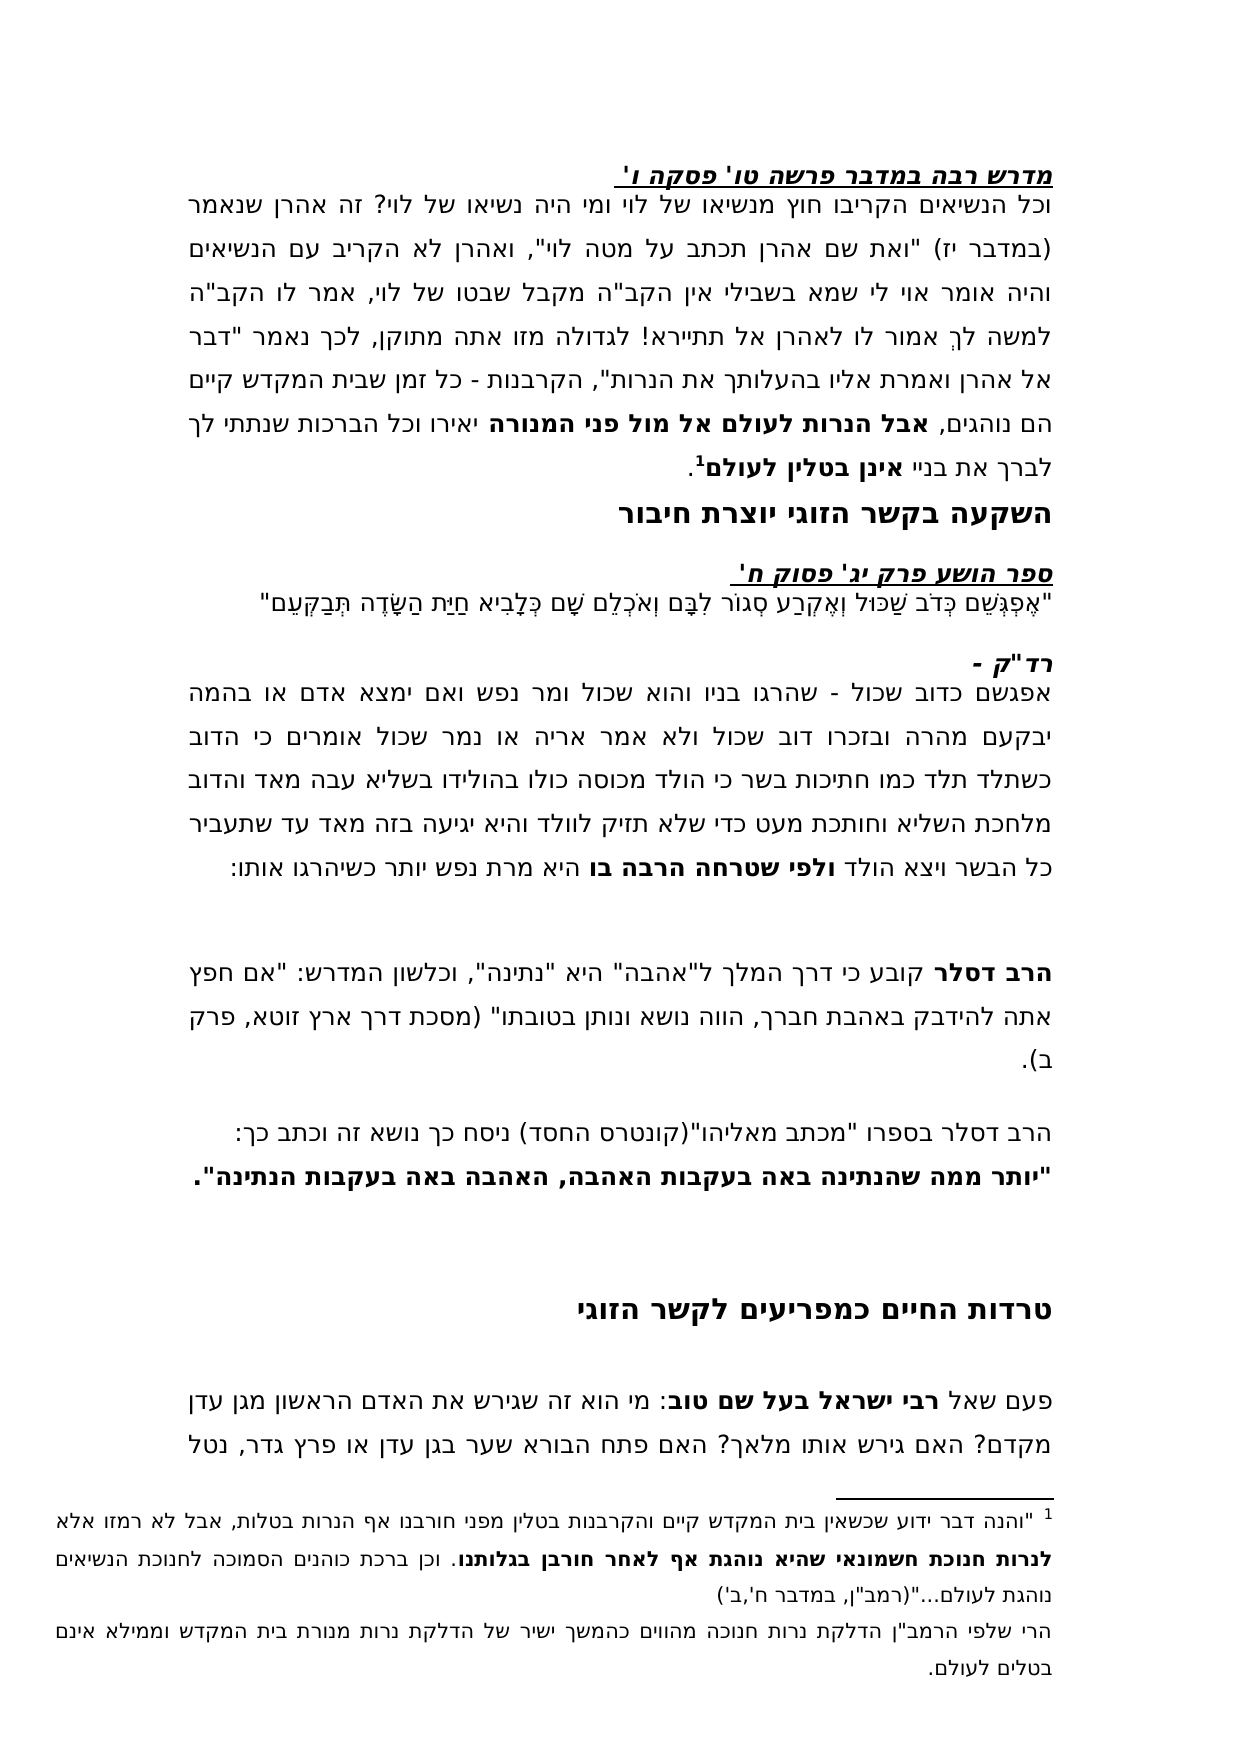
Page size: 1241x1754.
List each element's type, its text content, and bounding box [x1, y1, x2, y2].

text "יותר ממה שהנתינה באה בעקבות האהבה, האהבה באה בעקבות הנתינה". [187, 1162, 1053, 1191]
text "אֶפְגְּשֵׁם כְּדֹב שַׁכּוּל וְאֶקְרַע סְגוֹר לִבָּם וְאֹכְלֵם שָׁם כְּלָבִיא חַיַּת הַשָּׂדֶה תְּבַקְּעֵם" [187, 588, 1053, 618]
text השקעה בקשר הזוגי יוצרת חיבור [187, 497, 1053, 531]
text הרב דסלר קובע כי דרך המלך ל"אהבה" היא "נתינה", וכלשון המדרש: "אם חפץ אתה להידבק באהבת חברך, הווה נושא ונותן בטובתו" (מסכת דרך ארץ זוטא, פרק ב). [187, 958, 1053, 1075]
text טרדות החיים כמפריעים לקשר הזוגי [187, 1292, 1053, 1326]
text מדרש רבה במדבר פרשה טו' פסקה ו' [187, 161, 1053, 190]
text ספר הושע פרק יג' פסוק ח' [187, 559, 1053, 588]
text הרב דסלר בספרו "מכתב מאליהו"(קונטרס החסד) ניסח כך נושא זה וכתב כך: [187, 1118, 1053, 1147]
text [187, 1386, 1053, 1459]
text וכל הנשיאים הקריבו חוץ מנשיאו של לוי ומי היה נשיאו של לוי? זה אהרן שנאמר (במדבר יז) "ואת שם אהרן תכתב על מטה לוי", ואהרן לא הקריב עם הנשיאים והיה אומר אוי לי שמא בשבילי אין הקב"ה מקבל שבטו של לוי, אמר לו הקב"ה למשה לךְ אמור לו לאהרן אל תתיירא! לגדולה מזו אתה מתוקן, לכך נאמר "דבר אל אהרן ואמרת אליו בהעלותך את הנרות", הקרבנות - כל זמן שבית המקדש קיים הם נוהגים, אבל הנרות לעולם אל מול פני המנורה יאירו וכל הברכות שנתתי לך לברך את בניי אינן בטלין לעולם. [187, 190, 1053, 482]
text אפגשם כדוב שכול - שהרגו בניו והוא שכול ומר נפש ואם ימצא אדם או בהמה יבקעם מהרה ובזכרו דוב שכול ולא אמר אריה או נמר שכול אומרים כי הדוב כשתלד תלד כמו חתיכות בשר כי הולד מכוסה כולו בהולידו בשליא עבה מאד והדוב מלחכת השליא וחותכת מעט כדי שלא תזיק לוולד והיא יגיעה בזה מאד עד שתעביר כל הבשר ויצא הולד ולפי שטרחה הרבה בו היא מרת נפש יותר כשיהרגו אותו: [187, 678, 1053, 882]
text רד"ק - [187, 649, 1053, 678]
